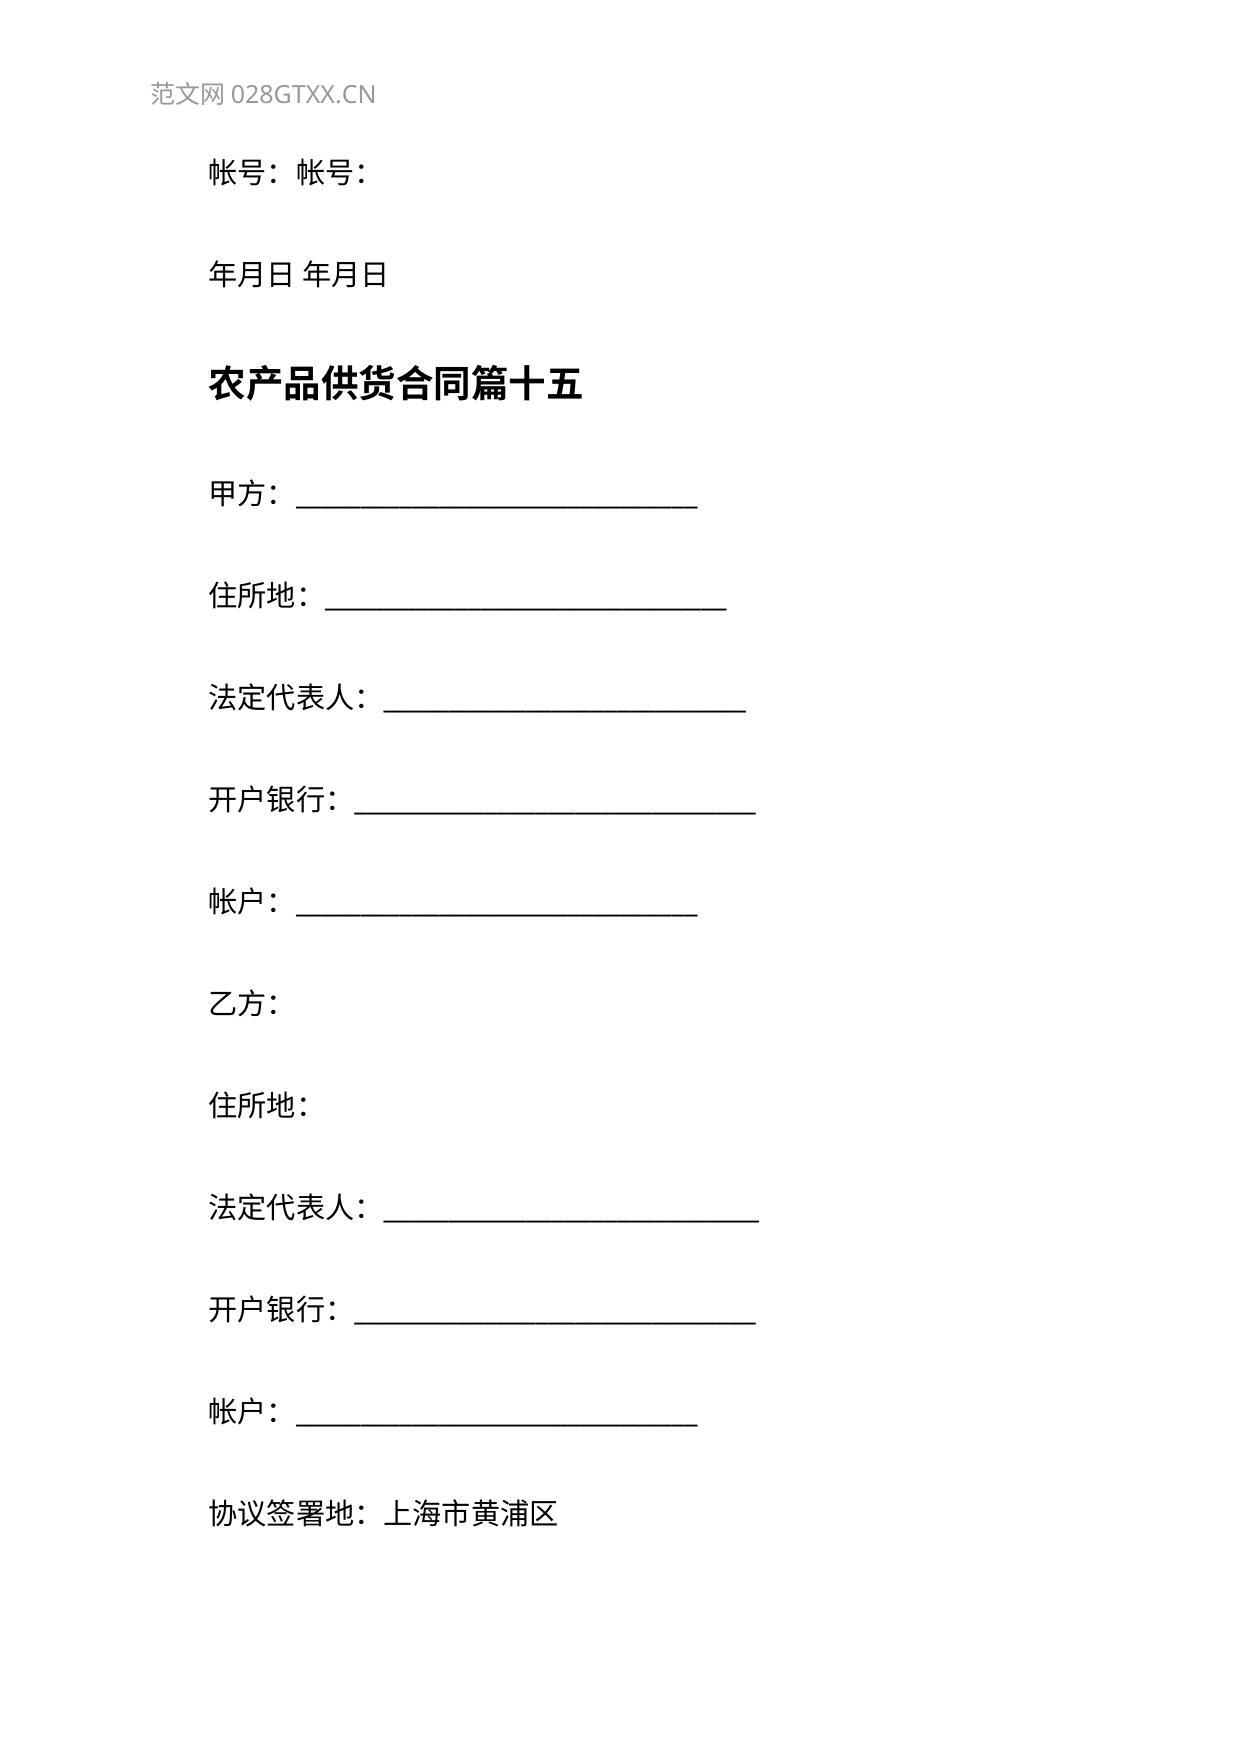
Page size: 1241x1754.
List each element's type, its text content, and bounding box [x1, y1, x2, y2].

text 甲方：_______________________________ [150, 471, 1090, 513]
text 开户银行：_______________________________ [150, 1286, 1090, 1329]
text 年月日 年月日 [150, 252, 1090, 294]
text 帐号：帐号： [150, 150, 1090, 192]
text 农产品供货合同篇十五 [150, 353, 1090, 408]
text 法定代表人：____________________________ [150, 675, 1090, 717]
text 乙方： [150, 981, 1090, 1023]
text 协议签署地：上海市黄浦区 [150, 1490, 1090, 1533]
text 帐户：_______________________________ [150, 1388, 1090, 1431]
text 法定代表人：_____________________________ [150, 1184, 1090, 1227]
text 开户银行：_______________________________ [150, 777, 1090, 819]
text 住所地： [150, 1083, 1090, 1125]
text 帐户：_______________________________ [150, 879, 1090, 921]
text 住所地：_______________________________ [150, 573, 1090, 615]
